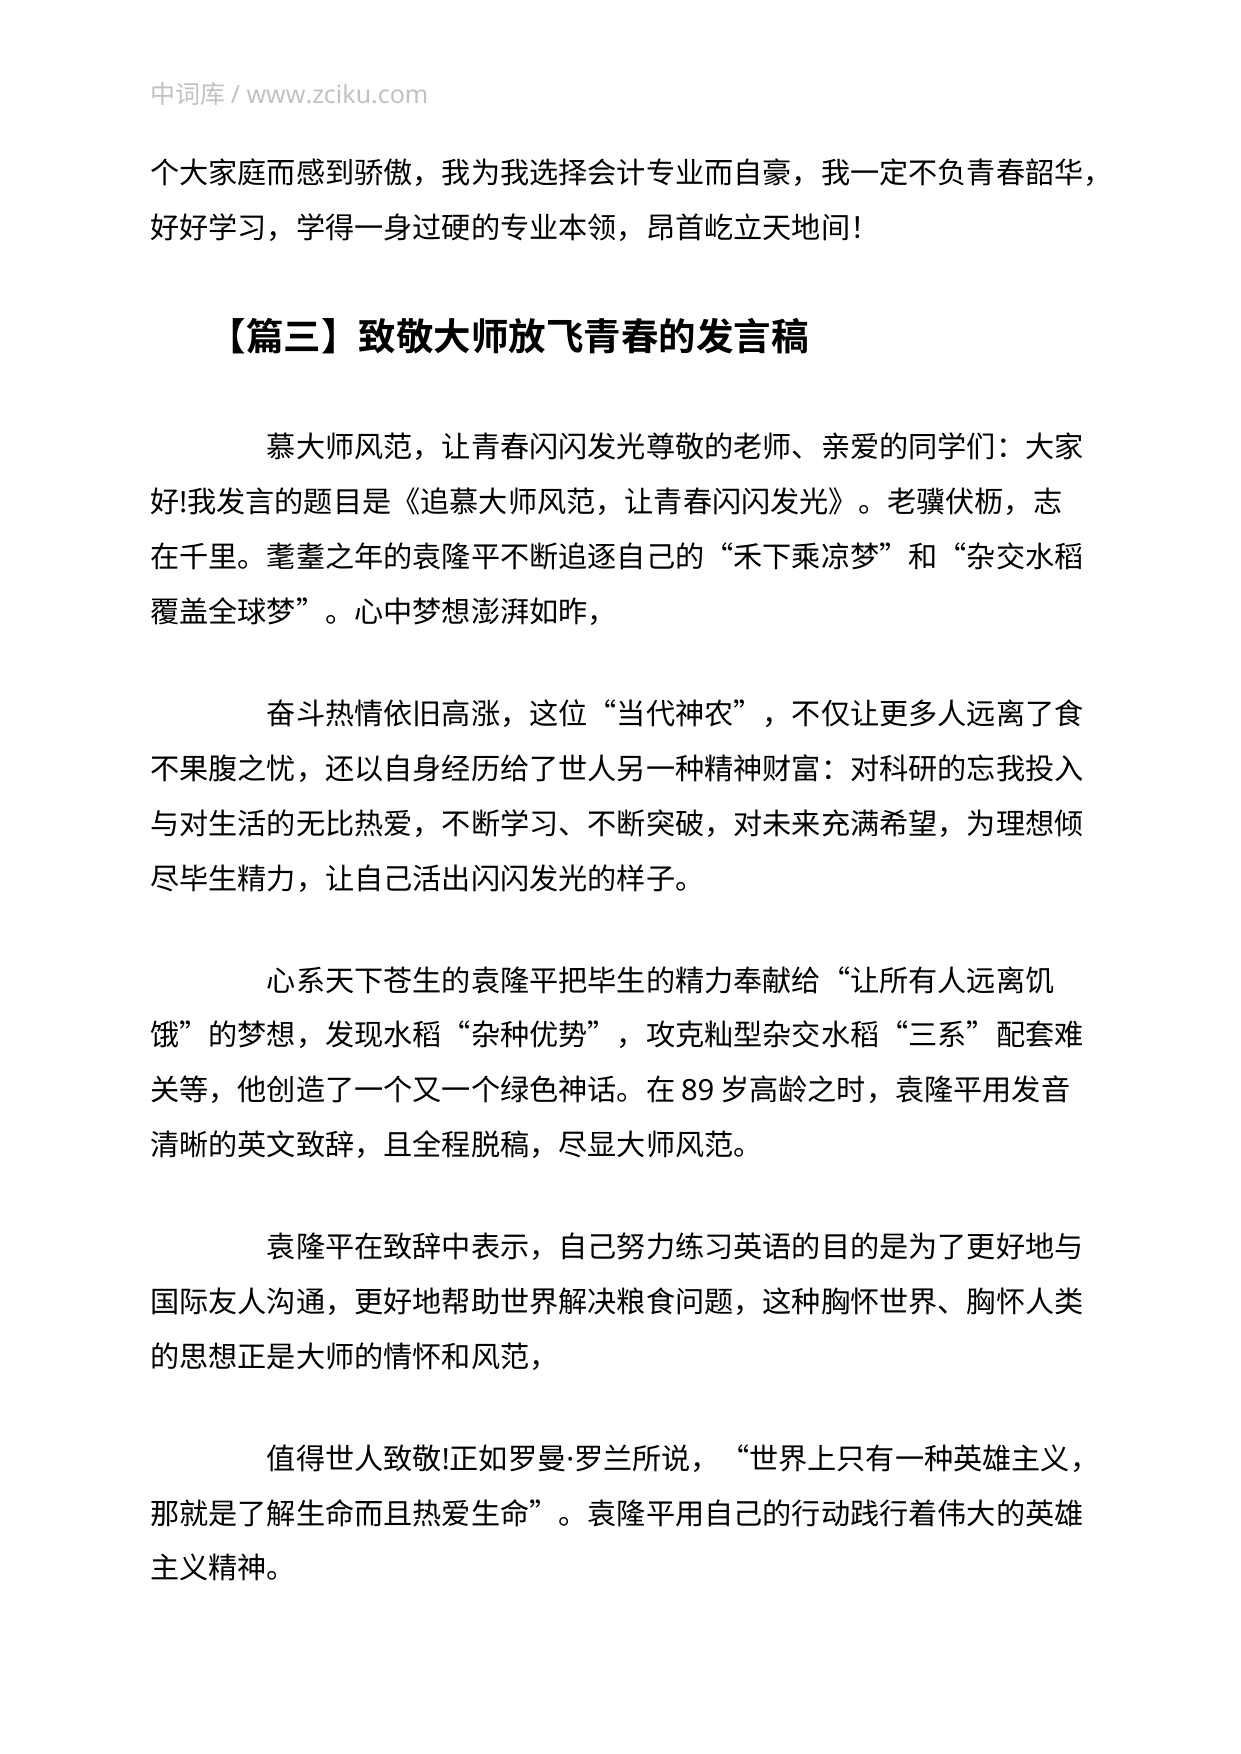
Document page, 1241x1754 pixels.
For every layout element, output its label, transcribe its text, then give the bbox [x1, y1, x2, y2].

text 【篇三】致敬大师放飞青春的发言稿 [150, 307, 1090, 361]
text 值得世人致敬!正如罗曼·罗兰所说，“世界上只有一种英雄主义，那就是了解生命而且热爱生命”。袁隆平用自己的行动践行着伟大的英雄主义精神。 [150, 1435, 1090, 1587]
text 慕大师风范，让青春闪闪发光尊敬的老师、亲爱的同学们：大家好!我发言的题目是《追慕大师风范，让青春闪闪发光》。老骥伏枥，志在千里。耄耋之年的袁隆平不断追逐自己的“禾下乘凉梦”和“杂交水稻覆盖全球梦”。心中梦想澎湃如昨， [150, 424, 1090, 631]
text 袁隆平在致辞中表示，自己努力练习英语的目的是为了更好地与国际友人沟通，更好地帮助世界解决粮食问题，这种胸怀世界、胸怀人类的思想正是大师的情怀和风范， [150, 1224, 1090, 1376]
text 心系天下苍生的袁隆平把毕生的精力奉献给“让所有人远离饥饿”的梦想，发现水稻“杂种优势”，攻克籼型杂交水稻“三系”配套难关等，他创造了一个又一个绿色神话。在89岁高龄之时，袁隆平用发音清晰的英文致辞，且全程脱稿，尽显大师风范。 [150, 957, 1090, 1164]
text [150, 150, 1090, 247]
text 奋斗热情依旧高涨，这位“当代神农”，不仅让更多人远离了食不果腹之忧，还以自身经历给了世人另一种精神财富：对科研的忘我投入与对生活的无比热爱，不断学习、不断突破，对未来充满希望，为理想倾尽毕生精力，让自己活出闪闪发光的样子。 [150, 691, 1090, 898]
